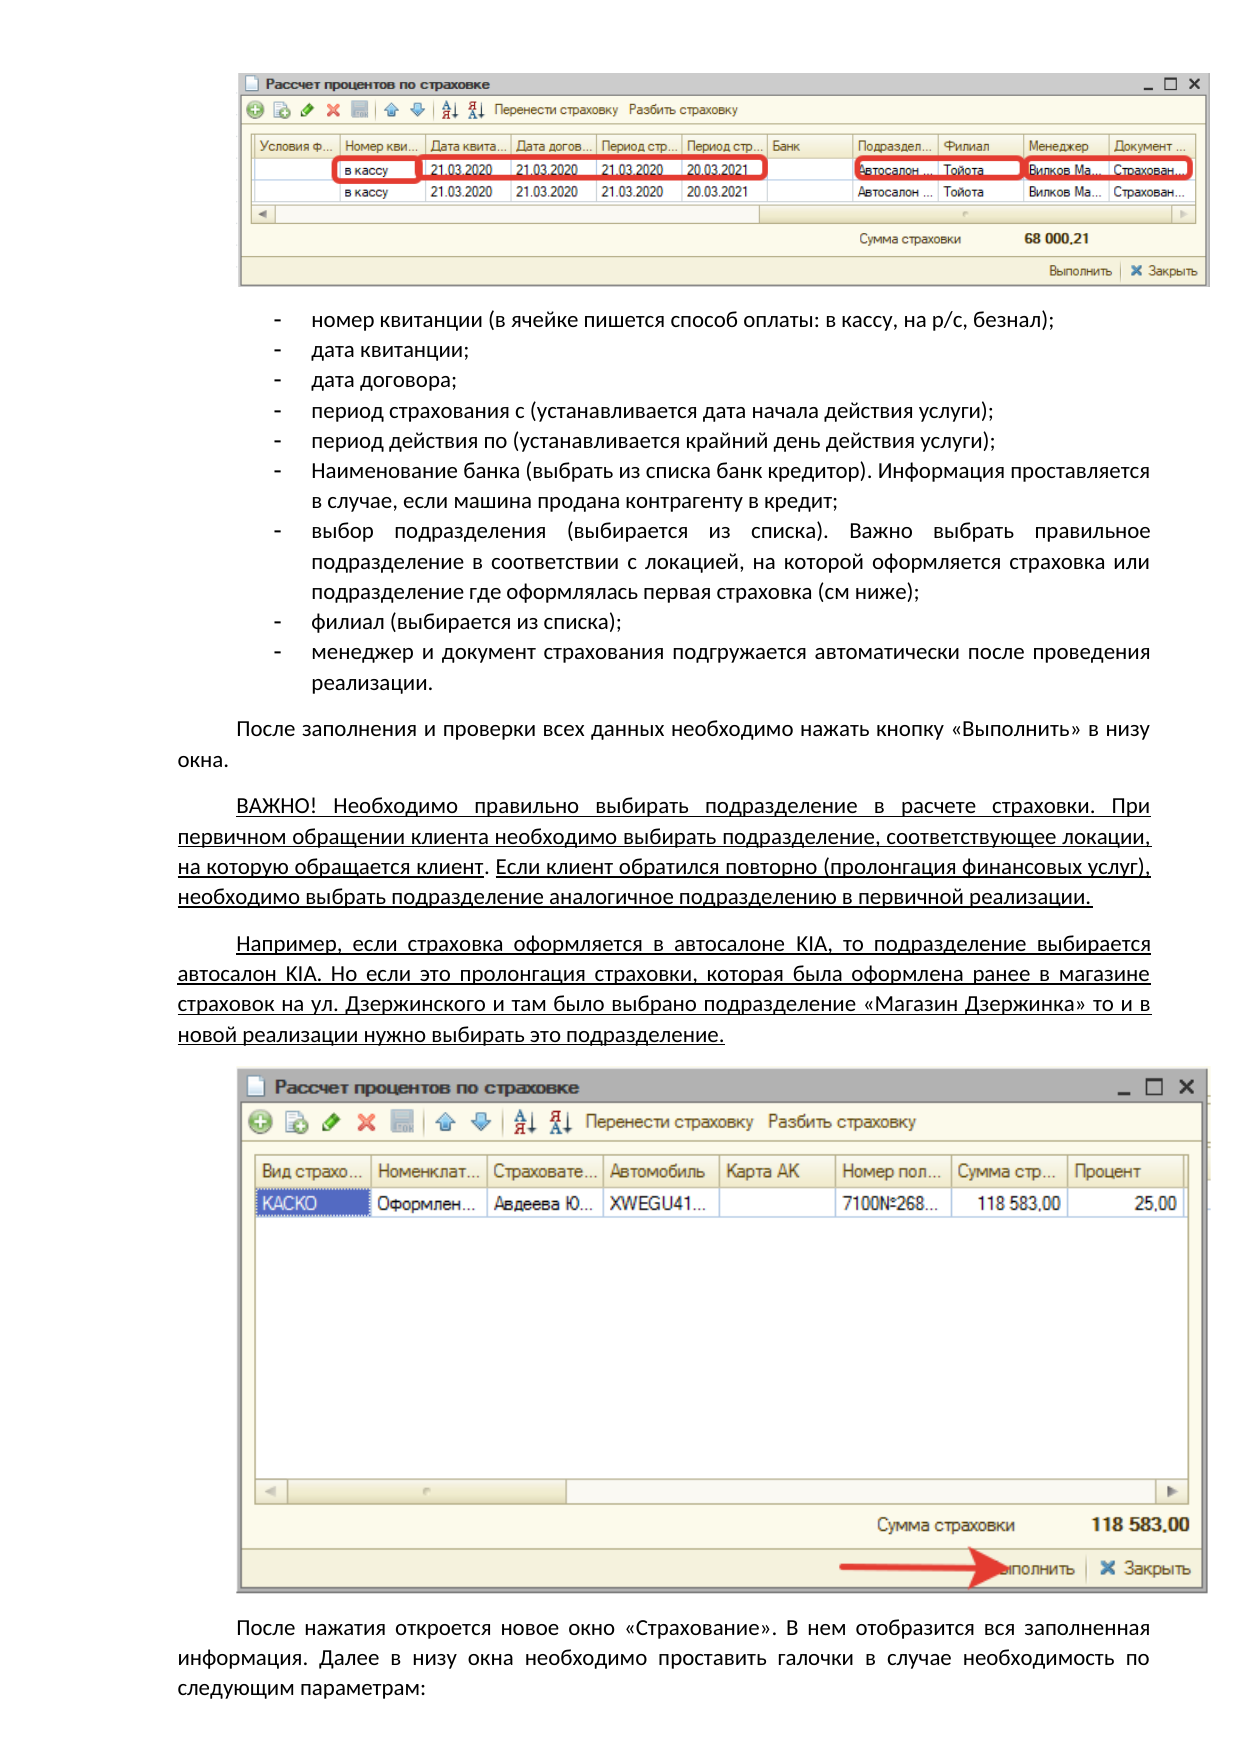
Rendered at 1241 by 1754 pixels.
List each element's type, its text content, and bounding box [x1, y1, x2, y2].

text ВАЖНО! Необходимо правильно выбирать подразделение в расчете страховки. При первичном обращении клиента необходимо выбирать подразделение, соответствующее локации, на которую обращается клиент. Если клиент обратился повторно (пролонгация финансовых услуг), необходимо выбрать подразделение аналогичное подразделению в первичной реализации. [177, 847, 1152, 910]
list выбор подразделения (выбирается из списка). Важно выбрать правильное подразделение в соответствии с локацией, на которой оформляется страховка или подразделение где оформлялась первая страховка (см ниже); [274, 517, 1152, 605]
list номер квитанции (в ячейке пишется способ оплаты: в кассу, на р/с, безнал); [274, 305, 1152, 333]
picture [236, 73, 1210, 287]
list период страхования с (устанавливается дата начала действия услуги); [274, 396, 1152, 424]
list дата квитанции; [274, 335, 1152, 363]
list дата договора; [274, 366, 1152, 394]
list менеджер и документ страхования подгружается автоматически после проведения реализации. [274, 637, 1152, 696]
text ВАЖНО! Необходимо правильно выбирать подразделение в расчете страховки. При первичном обращении клиента необходимо выбирать подразделение, соответствующее локации, на которую обращается клиент. Если клиент обратился повторно (пролонгация финансовых услуг), необходимо выбрать подразделение аналогичное подразделению в первичной реализации. [177, 792, 1152, 846]
text Например, если страховка оформляется в автосалоне KIA, то подразделение выбирается автосалон KIA. Но если это пролонгация страховки, которая была оформлена ранее в магазине страховок на ул. Дзержинского и там было выбрано подразделение «Магазин Дзержинка» то и в новой реализации нужно выбирать это подразделение. [177, 1015, 1152, 1048]
list филиал (выбирается из списка); [274, 607, 1152, 635]
text После заполнения и проверки всех данных необходимо нажать кнопку «Выполнить» в низу окна. [177, 714, 1152, 773]
list Наименование банка (выбрать из списка банк кредитор). Информация проставляется в случае, если машина продана контрагенту в кредит; [274, 456, 1152, 514]
list период действия по (устанавливается крайний день действия услуги); [274, 426, 1152, 454]
text После нажатия откроется новое окно «Страхование». В нем отобразится вся заполненная информация. Далее в низу окна необходимо проставить галочки в случае необходимость по следующим параметрам: [177, 1613, 1152, 1701]
picture [236, 1066, 1211, 1595]
text Например, если страховка оформляется в автосалоне KIA, то подразделение выбирается автосалон KIA. Но если это пролонгация страховки, которая была оформлена ранее в магазине страховок на ул. Дзержинского и там было выбрано подразделение «Магазин Дзержинка» то и в новой реализации нужно выбирать это подразделение. [177, 929, 1152, 1014]
